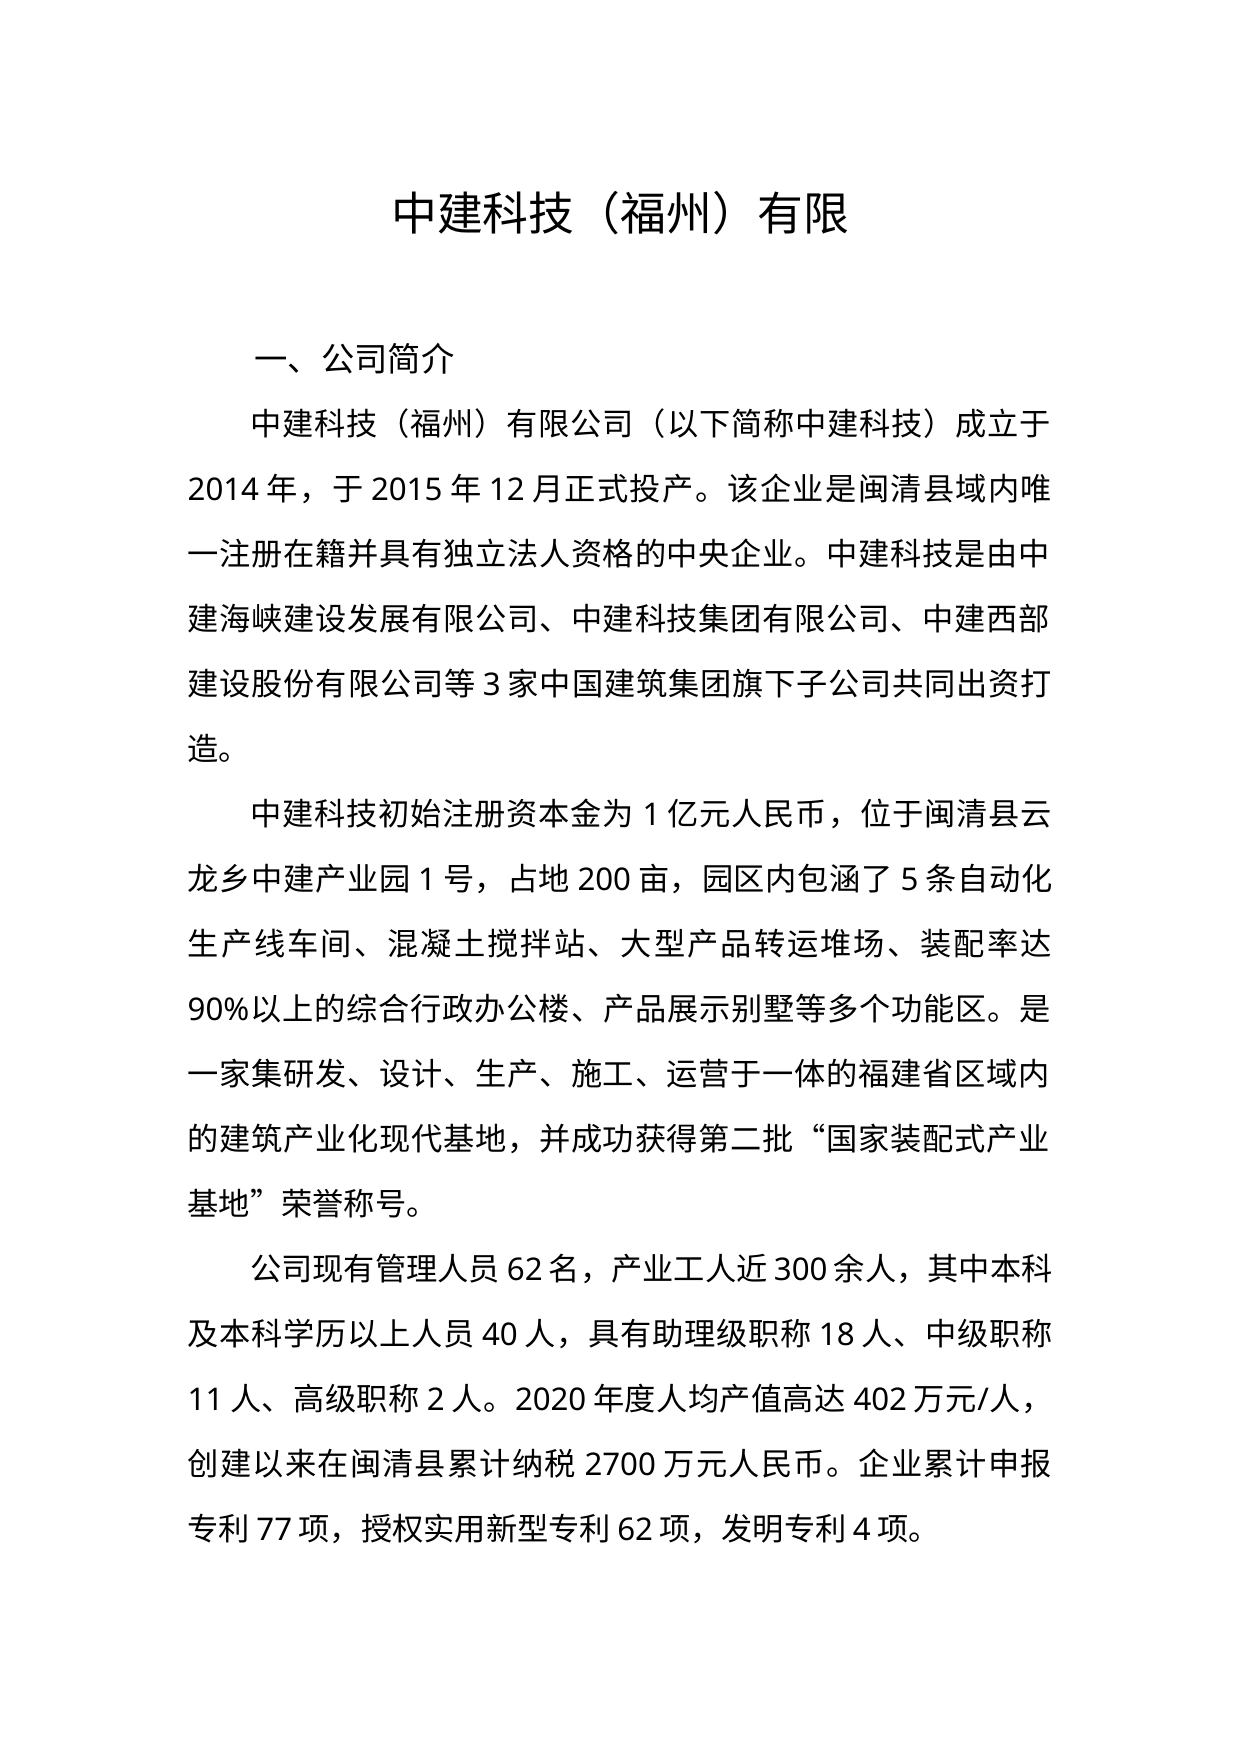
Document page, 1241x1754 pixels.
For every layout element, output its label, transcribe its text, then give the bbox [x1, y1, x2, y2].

text 一、公司简介 [187, 324, 1053, 389]
text 中建科技（福州）有限 [187, 162, 1053, 259]
text 中建科技（福州）有限公司（以下简称中建科技）成立于2014年，于2015年12月正式投产。该企业是闽清县域内唯一注册在籍并具有独立法人资格的中央企业。中建科技是由中建海峡建设发展有限公司、中建科技集团有限公司、中建西部建设股份有限公司等3家中国建筑集团旗下子公司共同出资打造。 [187, 389, 1053, 779]
text 中建科技初始注册资本金为1亿元人民币，位于闽清县云龙乡中建产业园1号，占地200亩，园区内包涵了5条自动化生产线车间、混凝土搅拌站、大型产品转运堆场、装配率达90%以上的综合行政办公楼、产品展示别墅等多个功能区。是一家集研发、设计、生产、施工、运营于一体的福建省区域内的建筑产业化现代基地，并成功获得第二批“国家装配式产业基地”荣誉称号。 [187, 779, 1053, 1234]
text 公司现有管理人员62名，产业工人近300余人，其中本科及本科学历以上人员40人，具有助理级职称18人、中级职称11人、高级职称2人。2020年度人均产值高达402万元/人，创建以来在闽清县累计纳税2700万元人民币。企业累计申报专利77项，授权实用新型专利62项，发明专利4项。 [187, 1234, 1053, 1559]
